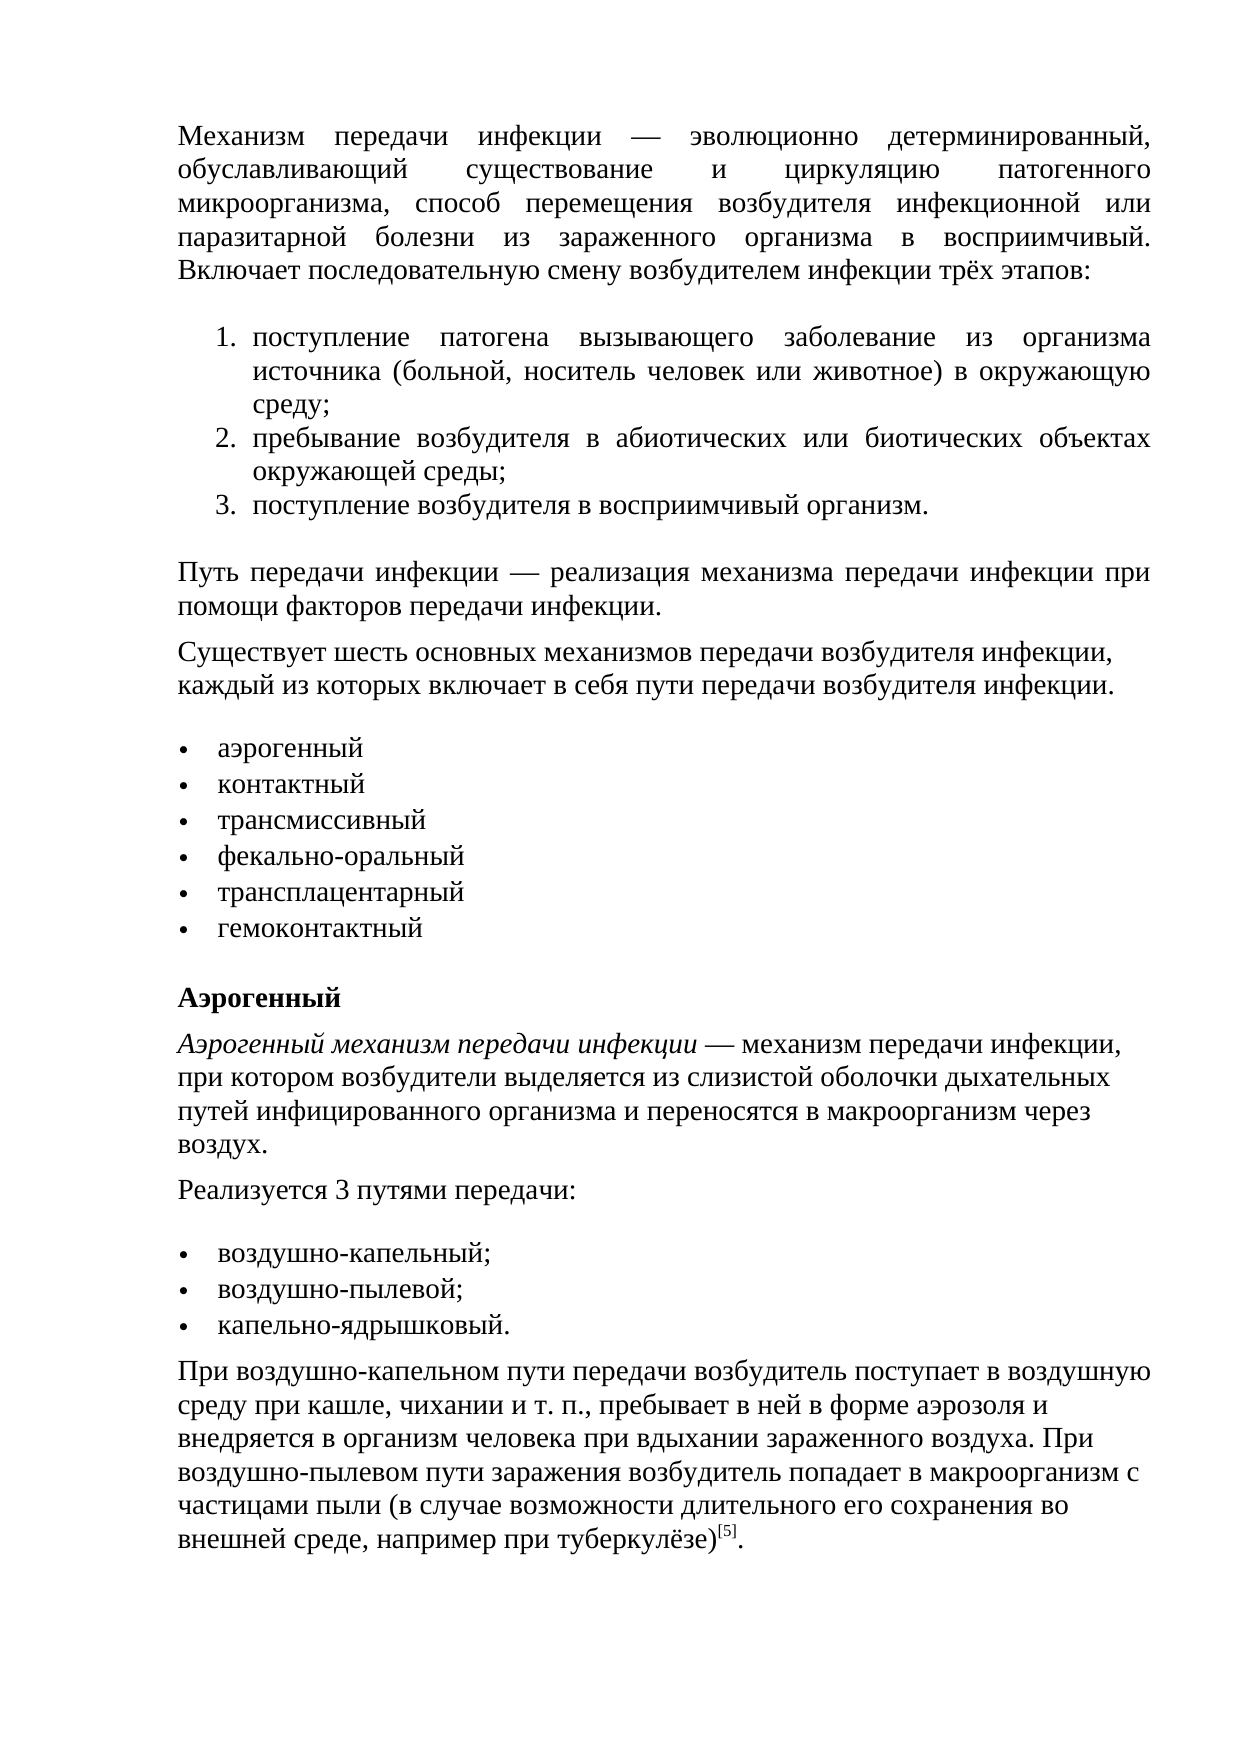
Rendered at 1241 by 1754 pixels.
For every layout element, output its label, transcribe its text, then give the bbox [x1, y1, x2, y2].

text Аэрогенный [177, 980, 1152, 1013]
list фекально-оральный [180, 838, 1152, 872]
list трансплацентарный [180, 874, 1152, 908]
text Реализуется 3 путями передачи: [177, 1172, 1152, 1206]
list аэрогенный [180, 730, 1152, 763]
list гемоконтактный [180, 910, 1152, 944]
list пребывание возбудителя в абиотических или биотических объектах окружающей среды; [215, 420, 1152, 487]
text Механизм передачи инфекции — эволюционно детерминированный, обуславливающий существование и циркуляцию патогенного микроорганизма, способ перемещения возбудителя инфекционной или паразитарной болезни из зараженного организма в восприимчивый. Включает последовательную смену возбудителем инфекции трёх этапов: [177, 118, 1152, 286]
text При воздушно-капельном пути передачи возбудитель поступает в воздушную среду при кашле, чихании и т. п., пребывает в ней в форме аэрозоля и внедряется в организм человека при вдыхании зараженного воздуха. При воздушно-пылевом пути заражения возбудитель попадает в макроорганизм с частицами пыли (в случае возможности длительного его сохранения во внешней среде, например при туберкулёзе)[5]. [177, 1353, 1152, 1554]
list поступление патогена вызывающего заболевание из организма источника (больной, носитель человек или животное) в окружающую среду; [215, 319, 1152, 420]
list воздушно-капельный; [180, 1235, 1152, 1269]
list поступление возбудителя в восприимчивый организм. [215, 487, 1152, 521]
list контактный [180, 766, 1152, 799]
text Путь передачи инфекции — реализация механизма передачи инфекции при помощи факторов передачи инфекции. [177, 554, 1152, 621]
list капельно-ядрышковый. [180, 1307, 1152, 1341]
text Аэрогенный механизм передачи инфекции — механизм передачи инфекции, при котором возбудители выделяется из слизистой оболочки дыхательных путей инфицированного организма и переносятся в макроорганизм через воздух. [177, 1026, 1152, 1160]
text Существует шесть основных механизмов передачи возбудителя инфекции, каждый из которых включает в себя пути передачи возбудителя инфекции. [177, 634, 1152, 701]
list воздушно-пылевой; [180, 1271, 1152, 1305]
list трансмиссивный [180, 802, 1152, 836]
